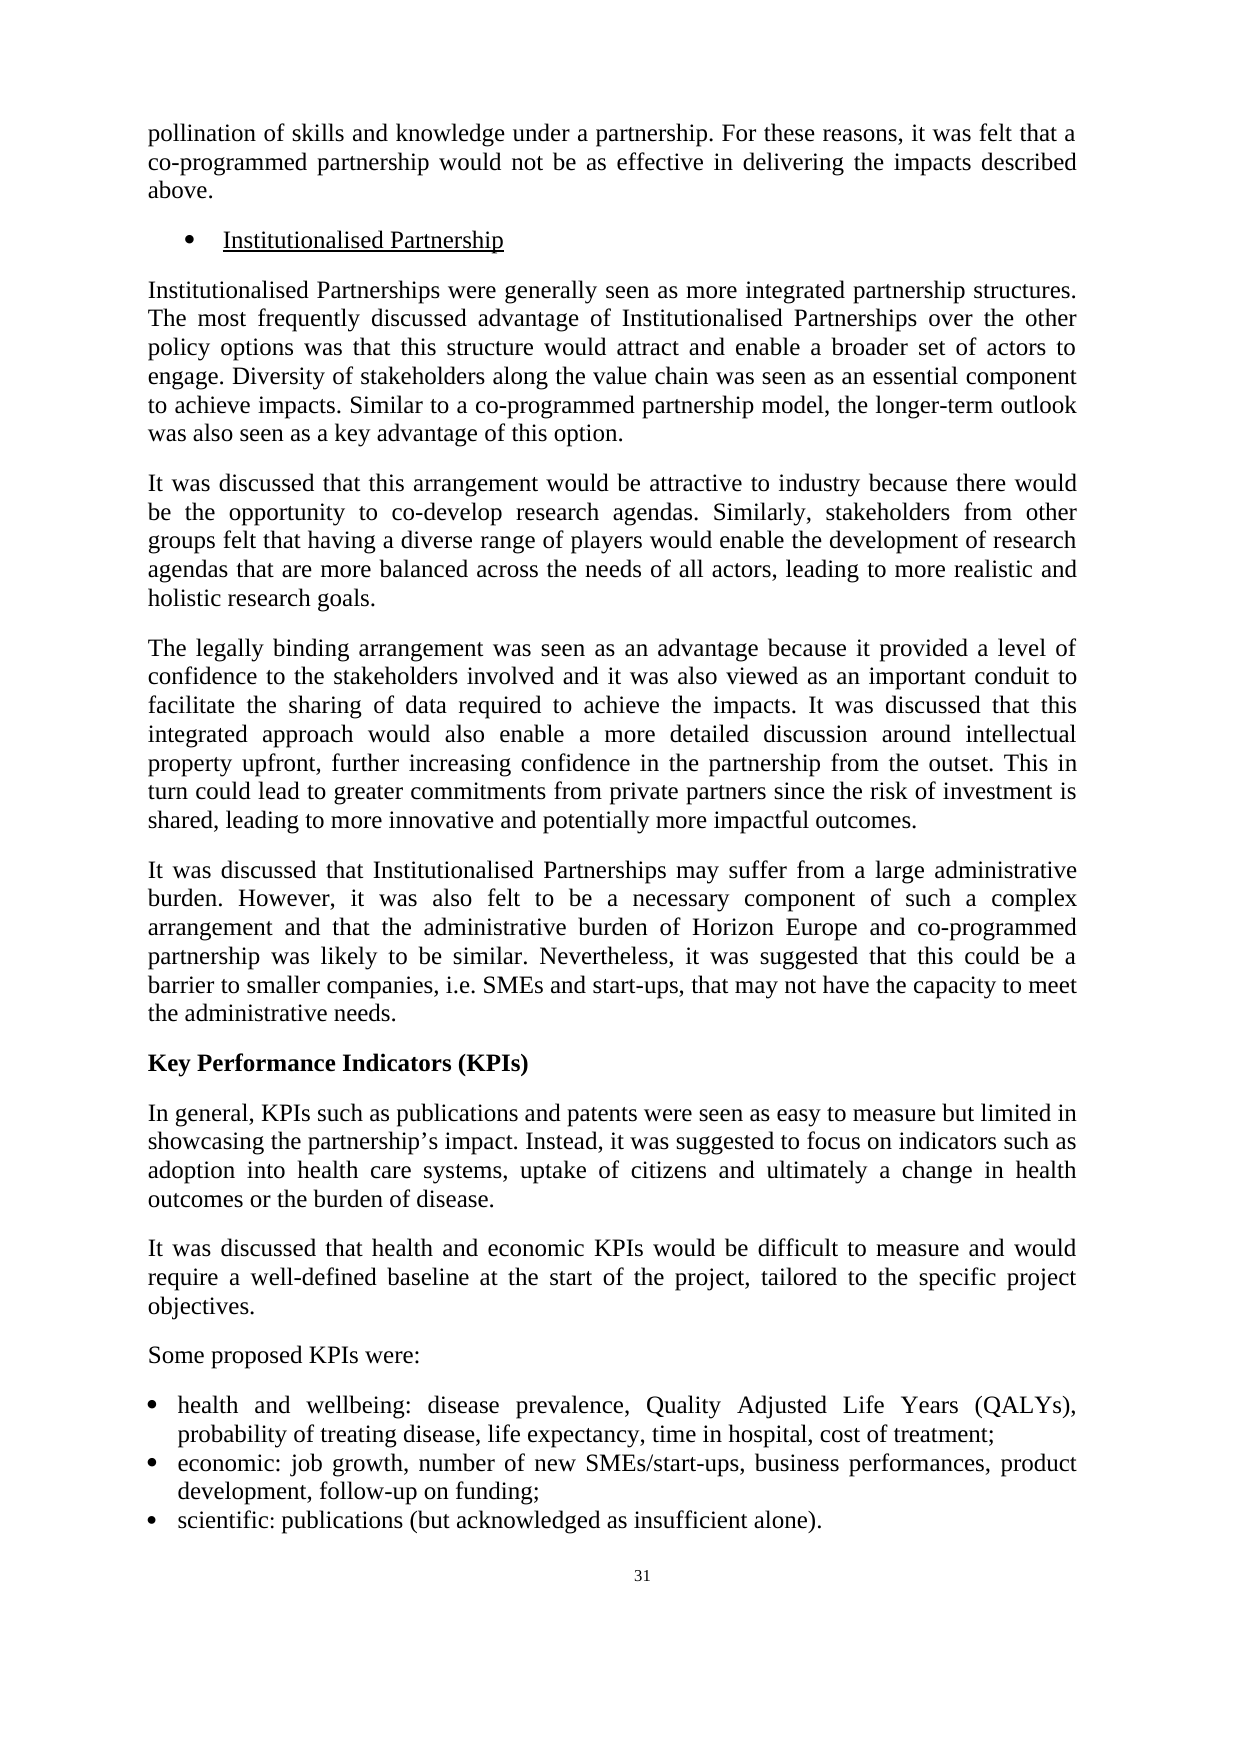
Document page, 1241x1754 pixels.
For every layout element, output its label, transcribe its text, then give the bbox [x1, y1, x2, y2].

list economic: job growth, number of new SMEs/start-ups, business performances, product development, follow-up on funding; [148, 1448, 1078, 1505]
text It was discussed that health and economic KPIs would be difficult to measure and would require a well-defined baseline at the start of the project, tailored to the specific project objectives. [148, 1233, 1078, 1320]
text The legally binding arrangement was seen as an advantage because it provided a level of confidence to the stakeholders involved and it was also viewed as an important conduit to facilitate the sharing of data required to achieve the impacts. It was discussed that this integrated approach would also enable a more detailed discussion around intellectual property upfront, further increasing confidence in the partnership from the outset. This in turn could lead to greater commitments from private partners since the risk of investment is shared, leading to more innovative and potentially more impactful outcomes. [148, 633, 1078, 834]
text It was discussed that this arrangement would be attractive to industry because there would be the opportunity to co-develop research agendas. Similarly, stakeholders from other groups felt that having a diverse range of players would enable the development of research agendas that are more balanced across the needs of all actors, leading to more realistic and holistic research goals. [148, 468, 1078, 612]
text Some proposed KPIs were: [148, 1341, 1078, 1369]
text In general, KPIs such as publications and patents were seen as easy to measure but limited in showcasing the partnership’s impact. Instead, it was suggested to focus on indicators such as adoption into health care systems, uptake of citizens and ultimately a change in health outcomes or the burden of disease. [148, 1098, 1078, 1213]
text Institutionalised Partnerships were generally seen as more integrated partnership structures. The most frequently discussed advantage of Institutionalised Partnerships over the other policy options was that this structure would attract and enable a broader set of actors to engage. Diversity of stakeholders along the value chain was seen as an essential component to achieve impacts. Similar to a co-programmed partnership model, the longer-term outlook was also seen as a key advantage of this option. [148, 275, 1078, 447]
text Key Performance Indicators (KPIs) [148, 1048, 1078, 1077]
list health and wellbeing: disease prevalence, Quality Adjusted Life Years (QALYs), probability of treating disease, life expectancy, time in hospital, cost of treatment; [148, 1390, 1078, 1448]
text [148, 118, 1078, 204]
text It was discussed that Institutionalised Partnerships may suffer from a large administrative burden. However, it was also felt to be a necessary component of such a complex arrangement and that the administrative burden of Horizon Europe and co-programmed partnership was likely to be similar. Nevertheless, it was suggested that this could be a barrier to smaller companies, i.e. SMEs and start-ups, that may not have the capacity to meet the administrative needs. [148, 855, 1078, 1027]
list Institutionalised Partnership [185, 225, 1078, 254]
list scientific: publications (but acknowledged as insufficient alone). [148, 1505, 1078, 1534]
